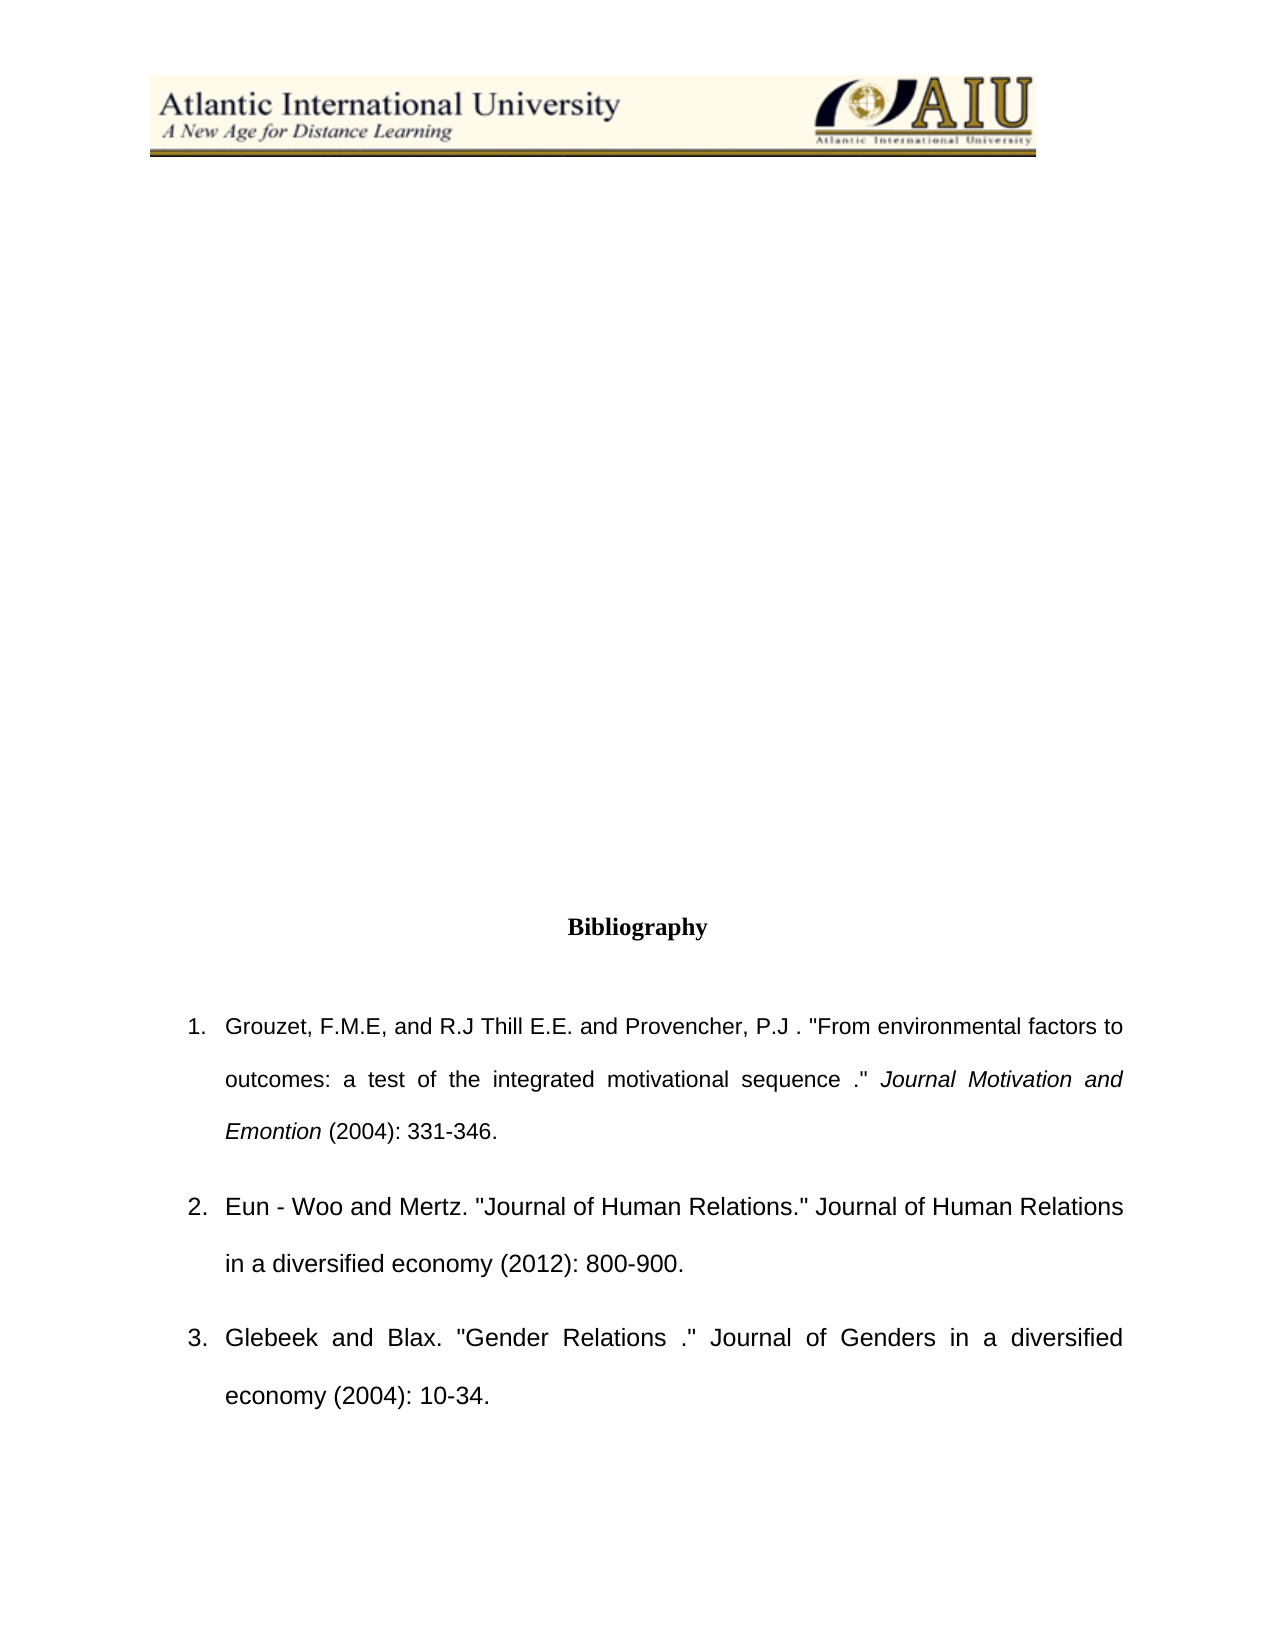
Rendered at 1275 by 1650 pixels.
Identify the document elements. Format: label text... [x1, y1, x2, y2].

list Glebeek and Blax. "Gender Relations ." Journal of Genders in a diversified economy (2004): 10-34. [187, 1323, 1125, 1410]
text Bibliography [150, 912, 1125, 941]
list Eun - Woo and Mertz. "Journal of Human Relations." Journal of Human Relations in a diversified economy (2012): 800-900. [187, 1192, 1125, 1278]
list Grouzet, F.M.E, and R.J Thill E.E. and Provencher, P.J . "From environmental factors to outcomes: a test of the integrated motivational sequence ." Journal Motivation and Emontion (2004): 331-346. [187, 1013, 1125, 1144]
picture [150, 75, 1037, 157]
